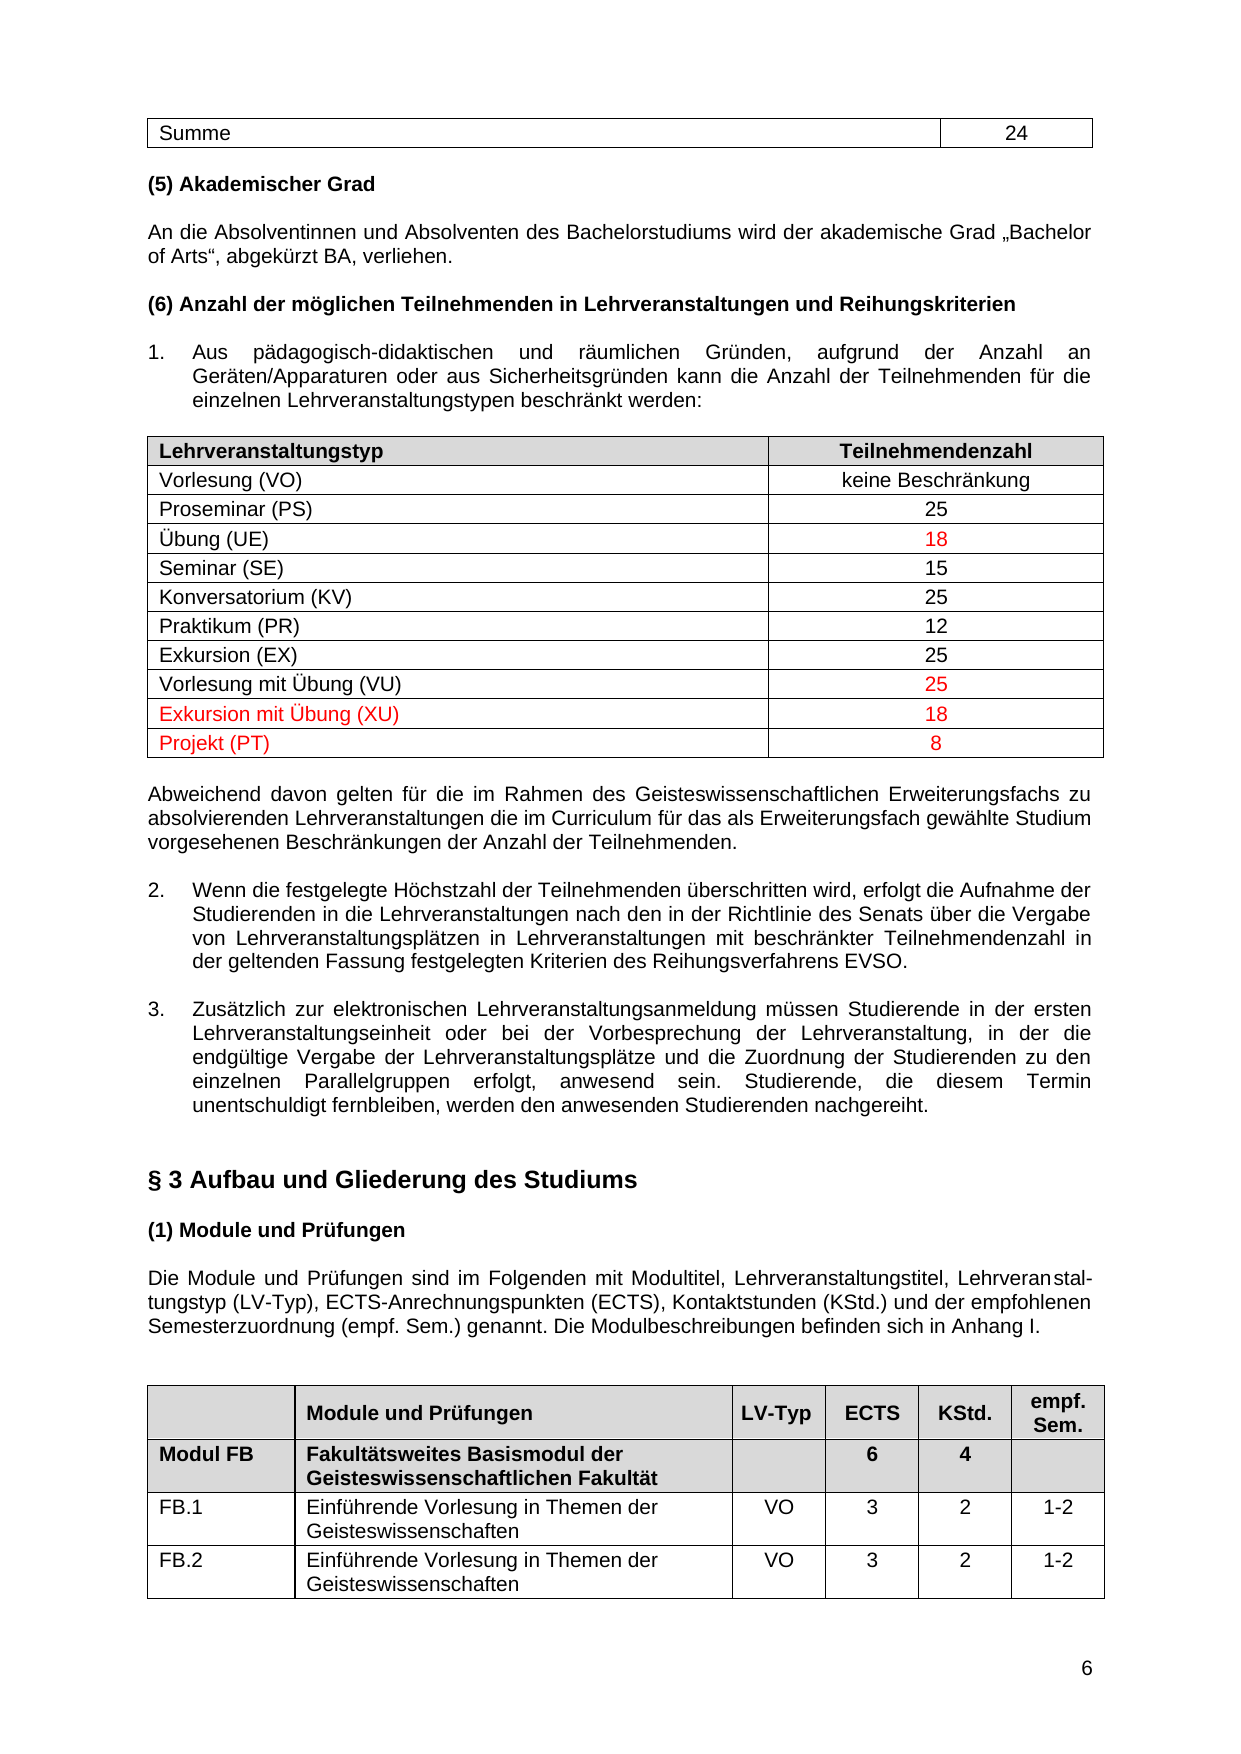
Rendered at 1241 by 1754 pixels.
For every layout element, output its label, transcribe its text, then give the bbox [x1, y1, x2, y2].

table_cell 2 [919, 1546, 1011, 1598]
subtitle § 3 Aufbau und Gliederung des Studiums [148, 1165, 1092, 1194]
list Aus pädagogisch-didaktischen und räumlichen Gründen, aufgrund der Anzahl an Geräten/Apparaturen oder aus Sicherheitsgründen kann die Anzahl der Teilnehmenden für die einzelnen Lehrveranstaltungstypen beschränkt werden: [148, 340, 1092, 412]
table_header [148, 1386, 294, 1438]
table_header LV-Typ [733, 1386, 825, 1438]
table_cell 1-2 [1012, 1493, 1104, 1545]
table_cell 1-2 [1012, 1546, 1104, 1598]
table_cell VO [733, 1546, 825, 1598]
table_cell 25 [769, 641, 1103, 669]
subtitle (6) Anzahl der möglichen Teilnehmenden in Lehrveranstaltungen und Reihungskriterien [148, 292, 1092, 316]
table_cell 2 [919, 1493, 1011, 1545]
table_header Module und Prüfungen [296, 1386, 732, 1438]
table_cell Summe [148, 119, 940, 147]
table_cell 4 [919, 1440, 1011, 1492]
table_cell 25 [769, 583, 1103, 611]
table_cell Praktikum (PR) [148, 612, 768, 640]
list Wenn die festgelegte Höchstzahl der Teilnehmenden überschritten wird, erfolgt die Aufnahme der Studierenden in die Lehrveranstaltungen nach den in der Richtlinie des Senats über die Vergabe von Lehrveranstaltungsplätzen in Lehrveranstaltungen mit beschränkter Teilnehmendenzahl in der geltenden Fassung festgelegten Kriterien des Reihungsverfahrens EVSO. [148, 877, 1092, 973]
table_cell 18 [769, 699, 1103, 727]
table_cell FB.2 [148, 1546, 294, 1598]
table_cell FB.1 [148, 1493, 294, 1545]
table_cell Projekt (PT) [148, 729, 768, 757]
table_cell 25 [769, 495, 1103, 523]
table_cell 6 [826, 1440, 918, 1492]
table_cell 8 [769, 729, 1103, 757]
table_header ECTS [826, 1386, 918, 1438]
table_header KStd. [919, 1386, 1011, 1438]
table_cell Fakultätsweites Basismodul der Geisteswissenschaftlichen Fakultät [296, 1440, 732, 1492]
table_cell Vorlesung mit Übung (VU) [148, 670, 768, 698]
table_cell keine Beschränkung [769, 466, 1103, 494]
table_cell 3 [826, 1546, 918, 1598]
table_header Teilnehmendenzahl [769, 437, 1103, 465]
table_cell Konversatorium (KV) [148, 583, 768, 611]
table_cell Exkursion mit Übung (XU) [148, 699, 768, 727]
table_cell 15 [769, 554, 1103, 582]
table_cell 12 [769, 612, 1103, 640]
table_cell Exkursion (EX) [148, 641, 768, 669]
table_header empf. Sem. [1012, 1386, 1104, 1438]
table_cell 24 [941, 119, 1092, 147]
text An die Absolventinnen und Absolventen des Bachelorstudiums wird der akademische Grad „Bachelor of Arts“, abgekürzt BA, verliehen. [148, 220, 1092, 268]
table_cell Einführende Vorlesung in Themen der Geisteswissenschaften [296, 1546, 732, 1598]
table_cell VO [733, 1493, 825, 1545]
table_cell [1012, 1440, 1104, 1492]
table_cell Übung (UE) [148, 524, 768, 552]
subtitle (5) Akademischer Grad [148, 172, 1092, 196]
subtitle (1) Module und Prüfungen [148, 1218, 1092, 1242]
table_cell Proseminar (PS) [148, 495, 768, 523]
text Abweichend davon gelten für die im Rahmen des Geisteswissenschaftlichen Erweiterungsfachs zu absolvierenden Lehrveranstaltungen die im Curriculum für das als Erweiterungsfach gewählte Studium vorgesehenen Beschränkungen der Anzahl der Teilnehmenden. [148, 782, 1092, 853]
table_cell Vorlesung (VO) [148, 466, 768, 494]
table_cell Seminar (SE) [148, 554, 768, 582]
table_cell Einführende Vorlesung in Themen der Geisteswissenschaften [296, 1493, 732, 1545]
list Zusätzlich zur elektronischen Lehrveranstaltungsanmeldung müssen Studierende in der ersten Lehrveranstaltungseinheit oder bei der Vorbesprechung der Lehrveranstaltung, in der die endgültige Vergabe der Lehrveranstaltungsplätze und die Zuordnung der Studierenden zu den einzelnen Parallelgruppen erfolgt, anwesend sein. Studierende, die diesem Termin unentschuldigt fernbleiben, werden den anwesenden Studierenden nachgereiht. [148, 997, 1092, 1117]
table_cell Modul FB [148, 1440, 294, 1492]
table_cell [733, 1440, 825, 1492]
table_cell 25 [769, 670, 1103, 698]
table_cell 18 [769, 524, 1103, 552]
table_cell 3 [826, 1493, 918, 1545]
text Die Module und Prüfungen sind im Folgenden mit Modultitel, Lehrveranstaltungstitel, Lehrveranstaltungstyp (LV-Typ), ECTS-Anrechnungspunkten (ECTS), Kontaktstunden (KStd.) und der empfohlenen Semesterzuordnung (empf. Sem.) genannt. Die Modulbeschreibungen befinden sich in Anhang I. [148, 1266, 1092, 1337]
table_header Lehrveranstaltungstyp [148, 437, 768, 465]
